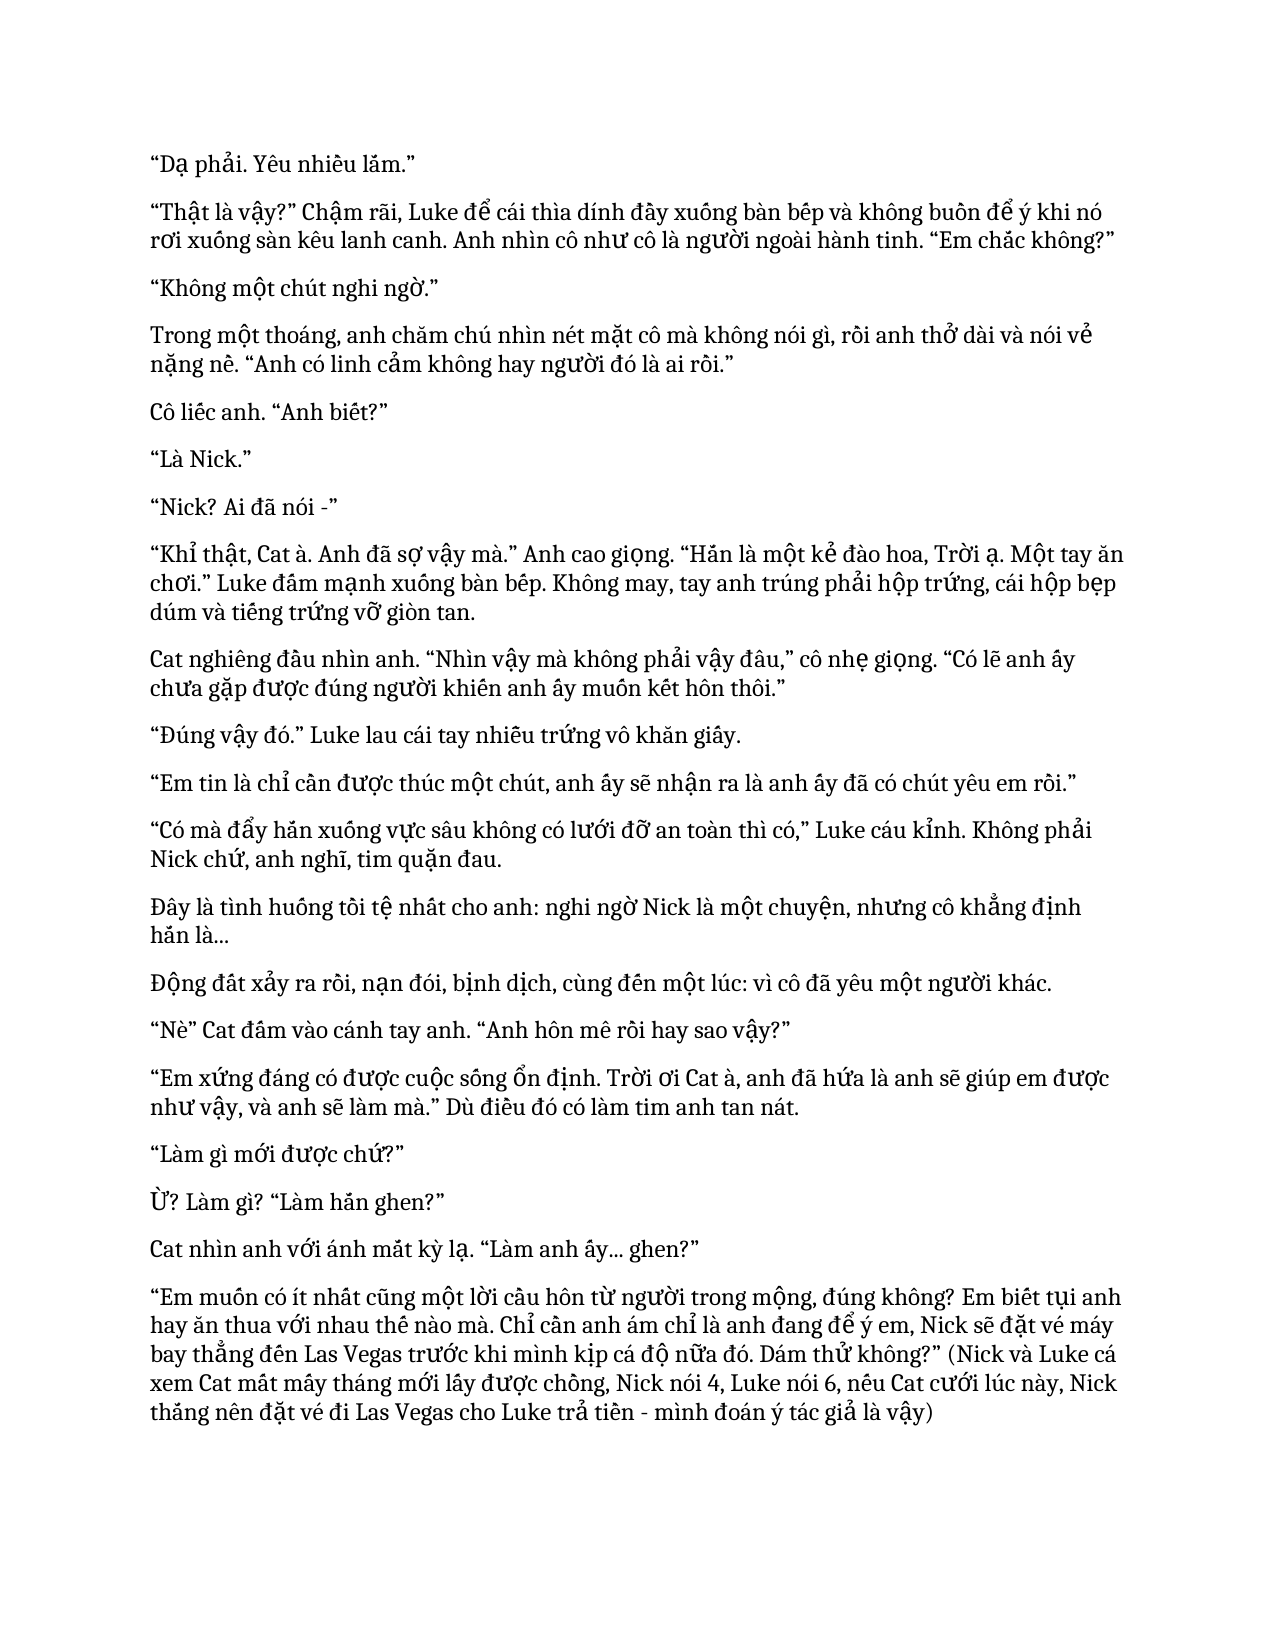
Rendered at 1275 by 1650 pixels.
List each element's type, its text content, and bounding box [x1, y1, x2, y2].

text “Em xứng đáng có được cuộc sống ổn định. Trời ơi Cat à, anh đã hứa là anh sẽ giúp em được như vậy, và anh sẽ làm mà.” Dù điều đó có làm tim anh tan nát. [150, 1064, 1125, 1121]
text “Không một chút nghi ngờ.” [150, 274, 1125, 302]
text “Dạ phải. Yêu nhiều lắm.” [150, 150, 1125, 179]
text “Khỉ thật, Cat à. Anh đã sợ vậy mà.” Anh cao giọng. “Hắn là một kẻ đào hoa, Trời ạ. Một tay ăn chơi.” Luke đấm mạnh xuống bàn bếp. Không may, tay anh trúng phải hộp trứng, cái hộp bẹp dúm và tiếng trứng vỡ giòn tan. [150, 540, 1125, 626]
text Đây là tình huống tồi tệ nhất cho anh: nghi ngờ Nick là một chuyện, nhưng cô khẳng định hắn là... [150, 892, 1125, 950]
text “Nick? Ai đã nói -” [150, 492, 1125, 521]
text Ừ? Làm gì? “Làm hắn ghen?” [150, 1187, 1125, 1216]
text “Em tin là chỉ cần được thúc một chút, anh ấy sẽ nhận ra là anh ấy đã có chút yêu em rồi.” [150, 769, 1125, 797]
text “Em muốn có ít nhất cũng một lời cầu hôn từ người trong mộng, đúng không? Em biết tụi anh hay ăn thua với nhau thế nào mà. Chỉ cần anh ám chỉ là anh đang để ý em, Nick sẽ đặt vé máy bay thẳng đến Las Vegas trước khi mình kịp cá độ nữa đó. Dám thử không?” (Nick và Luke cá xem Cat mất mấy tháng mới lấy được chồng, Nick nói 4, Luke nói 6, nếu Cat cưới lúc này, Nick thắng nên đặt vé đi Las Vegas cho Luke trả tiền - mình đoán ý tác giả là vậy) [150, 1282, 1125, 1426]
text Trong một thoáng, anh chăm chú nhìn nét mặt cô mà không nói gì, rồi anh thở dài và nói vẻ nặng nề. “Anh có linh cảm không hay người đó là ai rồi.” [150, 321, 1125, 379]
text Cat nhìn anh với ánh mắt kỳ lạ. “Làm anh ấy... ghen?” [150, 1235, 1125, 1264]
text Cô liếc anh. “Anh biết?” [150, 397, 1125, 426]
text “Là Nick.” [150, 445, 1125, 474]
text “Làm gì mới được chứ?” [150, 1140, 1125, 1169]
text Cat nghiêng đầu nhìn anh. “Nhìn vậy mà không phải vậy đâu,” cô nhẹ giọng. “Có lẽ anh ấy chưa gặp được đúng người khiến anh ấy muốn kết hôn thôi.” [150, 645, 1125, 702]
text “Đúng vậy đó.” Luke lau cái tay nhiễu trứng vô khăn giấy. [150, 721, 1125, 750]
text “Có mà đẩy hắn xuống vực sâu không có lưới đỡ an toàn thì có,” Luke cáu kỉnh. Không phải Nick chứ, anh nghĩ, tim quặn đau. [150, 816, 1125, 874]
text “Nè” Cat đấm vào cánh tay anh. “Anh hôn mê rồi hay sao vậy?” [150, 1016, 1125, 1045]
text Động đất xảy ra rồi, nạn đói, bịnh dịch, cùng đến một lúc: vì cô đã yêu một người khác. [150, 969, 1125, 997]
text “Thật là vậy?” Chậm rãi, Luke để cái thìa dính đầy xuống bàn bếp và không buồn để ý khi nó rơi xuống sàn kêu lanh canh. Anh nhìn cô như cô là người ngoài hành tinh. “Em chắc không?” [150, 197, 1125, 255]
